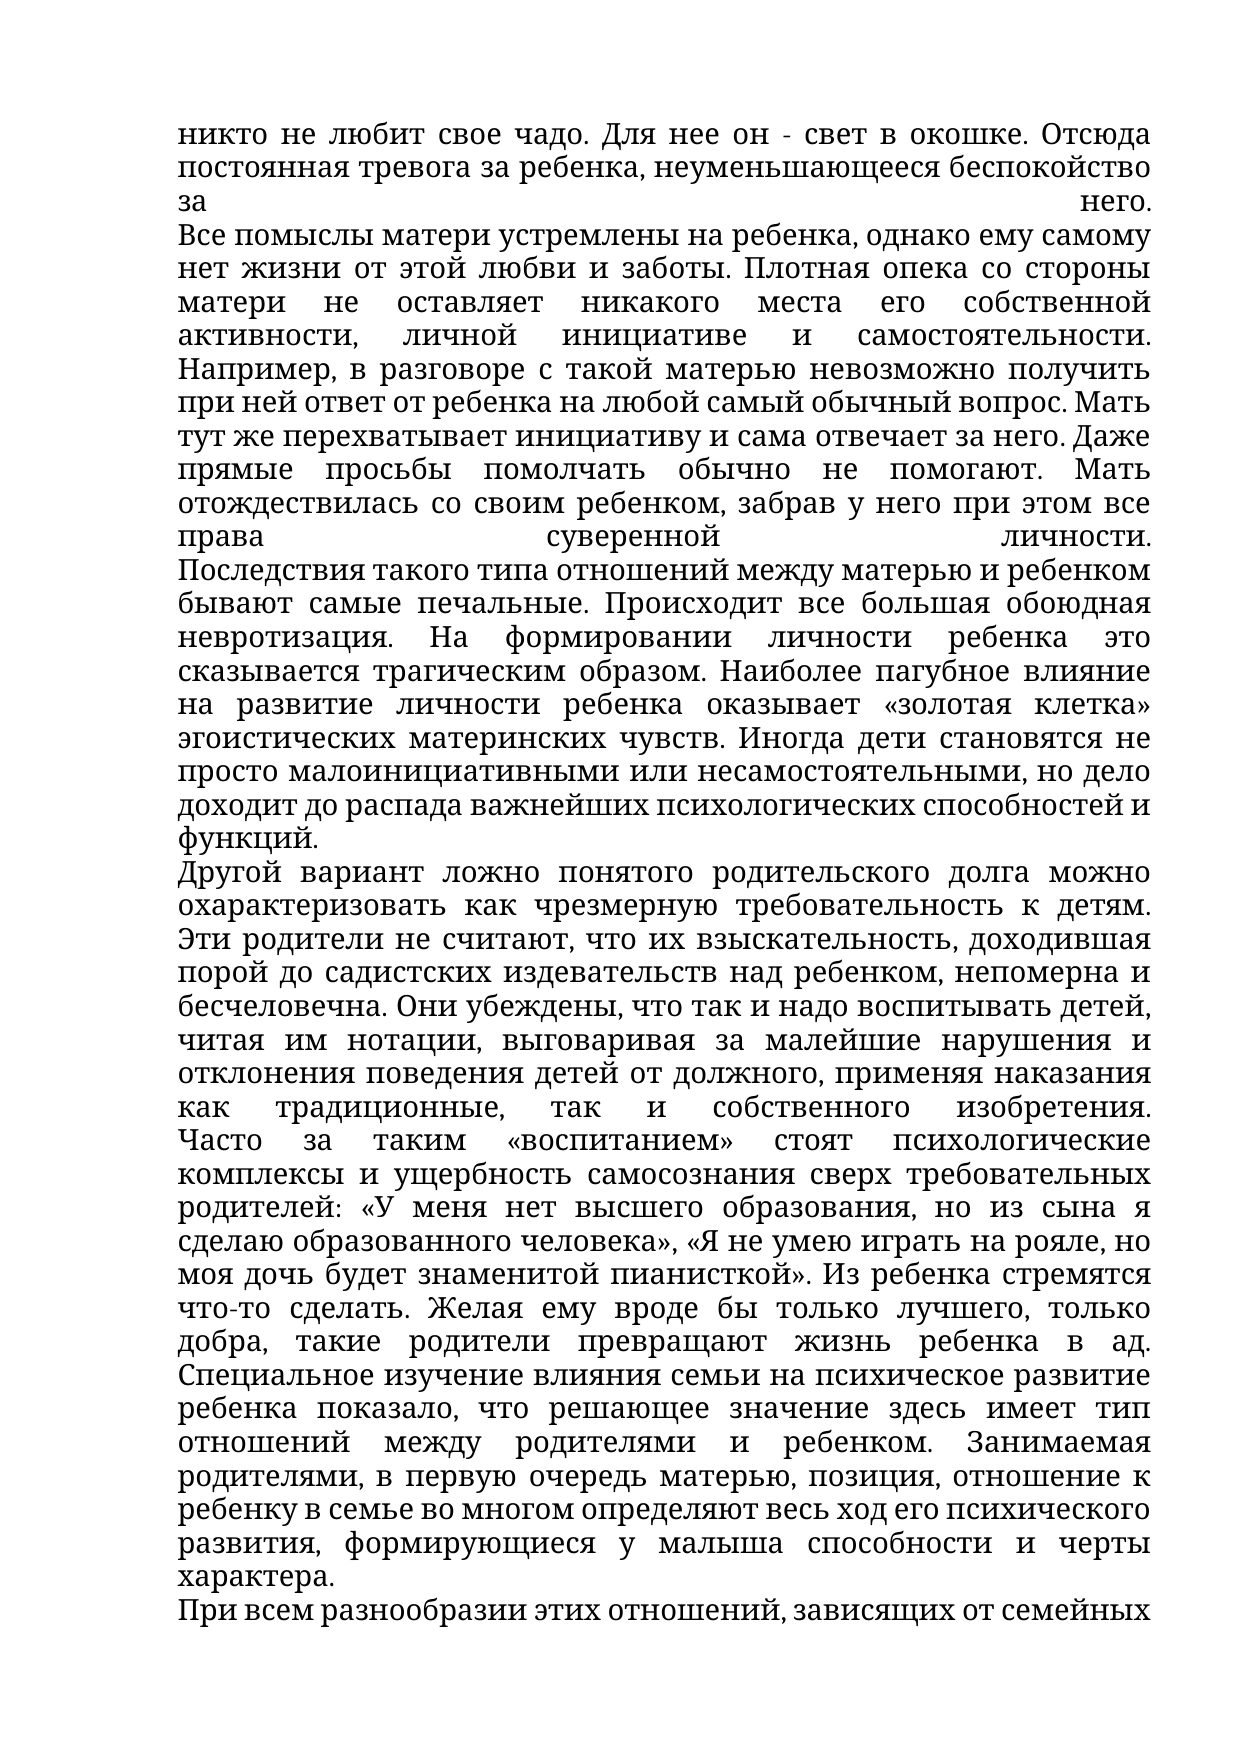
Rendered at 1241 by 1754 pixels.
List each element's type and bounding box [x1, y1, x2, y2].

text [177, 118, 1152, 1627]
